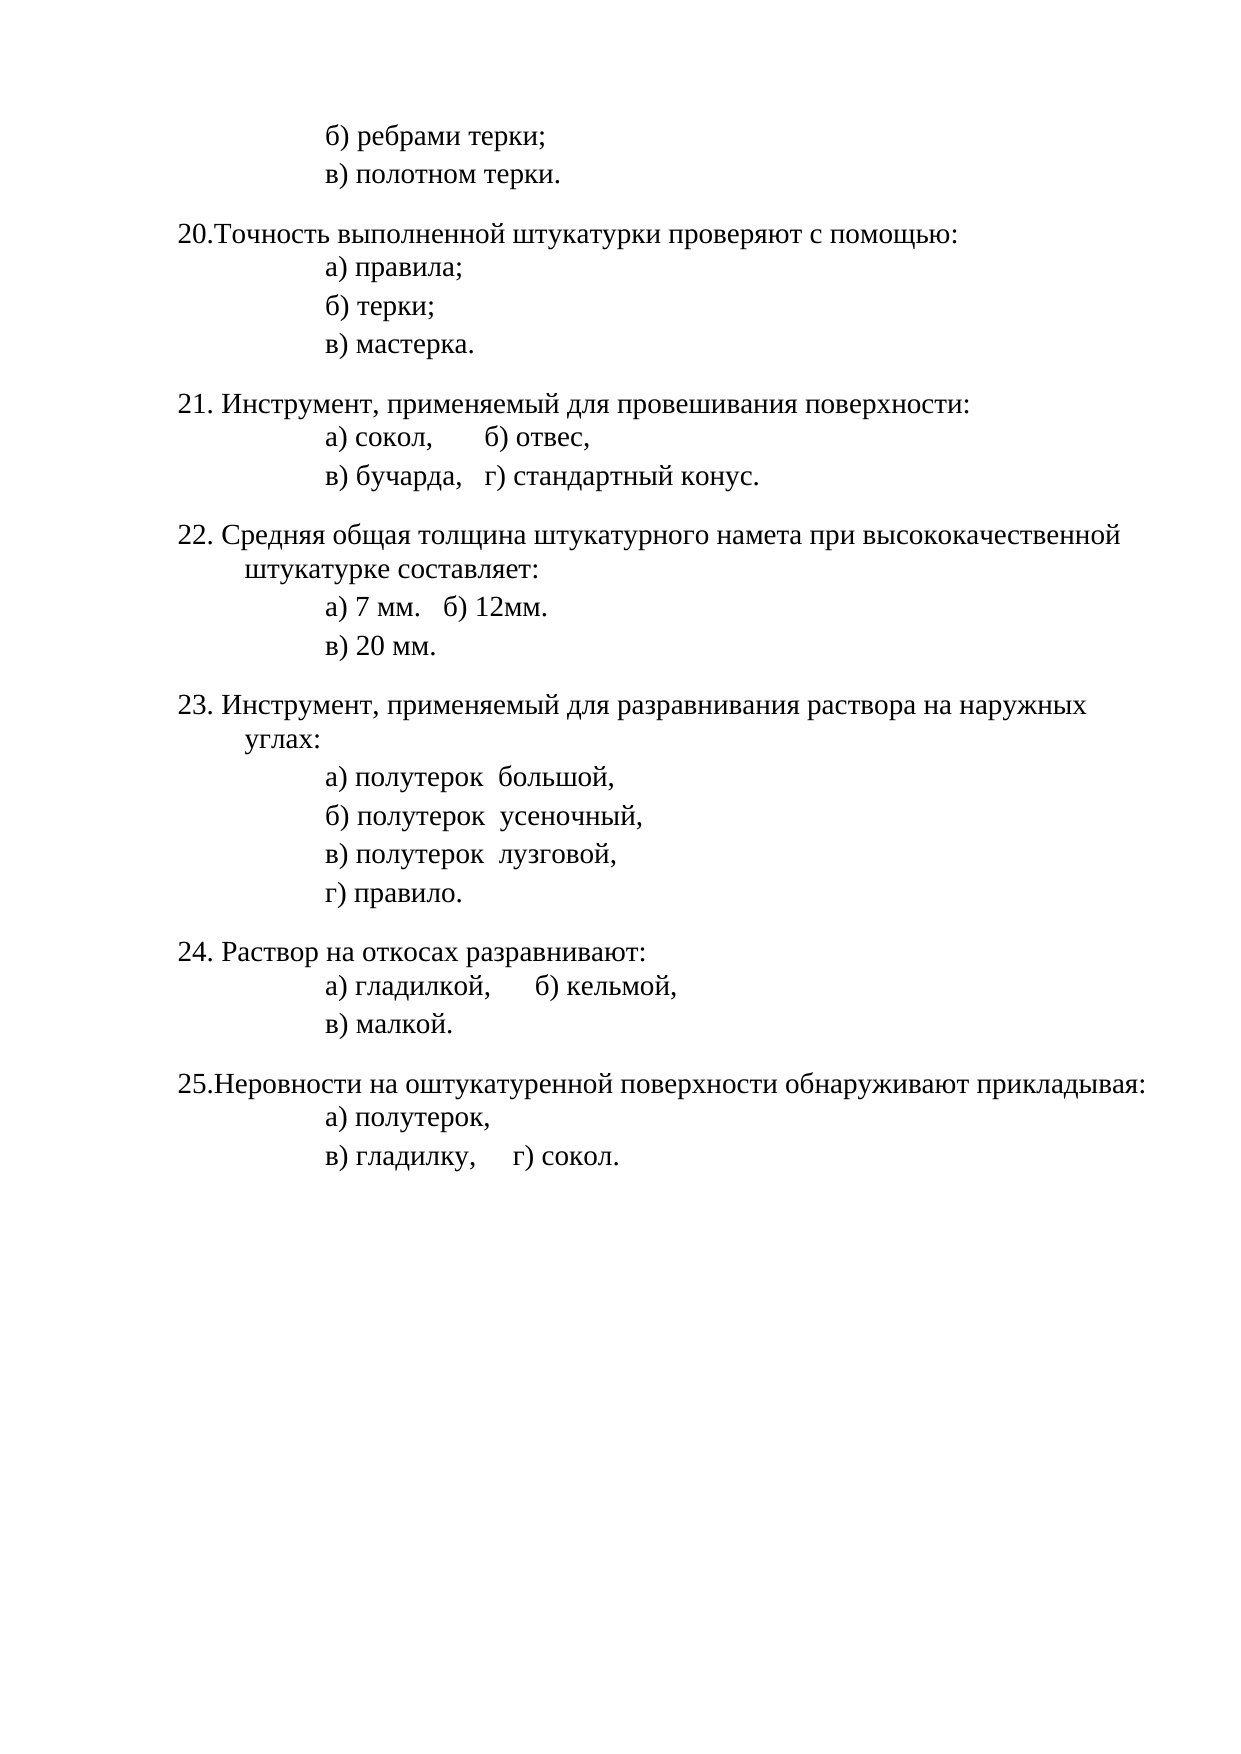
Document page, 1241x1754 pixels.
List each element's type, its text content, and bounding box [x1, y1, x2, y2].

list углах: [244, 721, 1152, 754]
list в) 20 мм. [244, 628, 1152, 662]
text 24. Раствор на откосах разравнивают: [177, 934, 1152, 968]
list г) правило. [244, 875, 1152, 909]
list в) мастерка. [236, 327, 1152, 360]
list в) малкой. [244, 1007, 1152, 1040]
list б) полутерок усеночный, [244, 798, 1152, 832]
list а) гладилкой, б) кельмой, [244, 968, 1152, 1002]
list а) правила; [236, 249, 1152, 283]
list а) 7 мм. б) 12мм. [244, 589, 1152, 623]
text 23. Инструмент, применяемый для разравнивания раствора на наружных [177, 687, 1152, 721]
list б) терки; [236, 288, 1152, 322]
text 20.Точность выполненной штукатурки проверяют с помощью: [177, 216, 1152, 249]
text 25.Неровности на оштукатуренной поверхности обнаруживают прикладывая: [177, 1066, 1152, 1099]
text 22. Средняя общая толщина штукатурного намета при высококачественной [177, 517, 1152, 551]
list а) сокол, б) отвес, [244, 419, 1152, 453]
list в) полотном терки. [236, 157, 1152, 190]
list в) гладилку, г) сокол. [244, 1138, 1152, 1172]
list в) бучарда, г) стандартный конус. [244, 458, 1152, 492]
list б) ребрами терки; [236, 118, 1152, 152]
list штукатурке составляет: [244, 551, 1152, 584]
text 21. Инструмент, применяемый для провешивания поверхности: [177, 386, 1152, 419]
list а) полутерок большой, [244, 759, 1152, 793]
list в) полутерок лузговой, [244, 837, 1152, 870]
list а) полутерок, [244, 1099, 1152, 1133]
